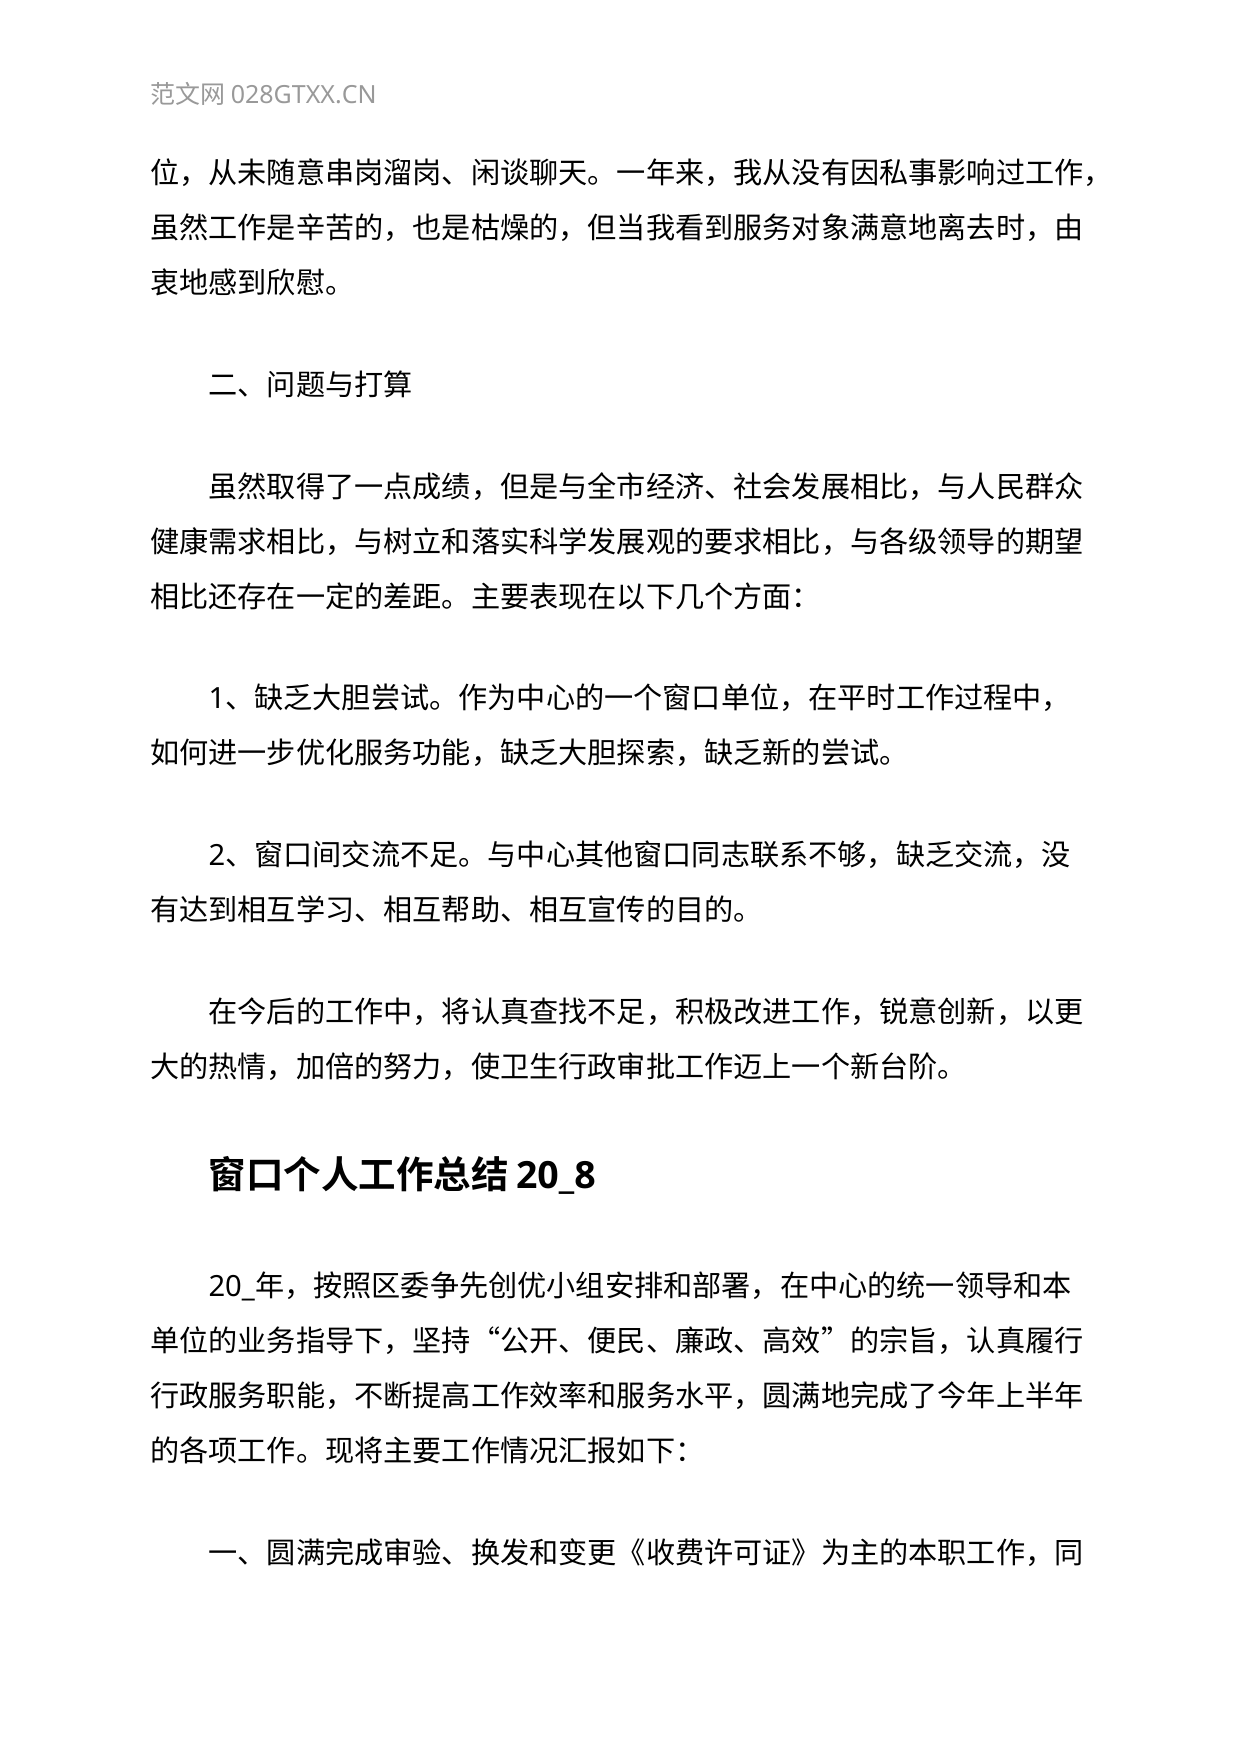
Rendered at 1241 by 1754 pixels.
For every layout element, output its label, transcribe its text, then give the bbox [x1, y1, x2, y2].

text 20_年，按照区委争先创优小组安排和部署，在中心的统一领导和本单位的业务指导下，坚持“公开、便民、廉政、高效”的宗旨，认真履行行政服务职能，不断提高工作效率和服务水平，圆满地完成了今年上半年的各项工作。现将主要工作情况汇报如下： [150, 1263, 1090, 1470]
text 二、问题与打算 [150, 362, 1090, 404]
text 2、窗口间交流不足。与中心其他窗口同志联系不够，缺乏交流，没有达到相互学习、相互帮助、相互宣传的目的。 [150, 832, 1090, 929]
text 1、缺乏大胆尝试。作为中心的一个窗口单位，在平时工作过程中，如何进一步优化服务功能，缺乏大胆探索，缺乏新的尝试。 [150, 675, 1090, 772]
text 在今后的工作中，将认真查找不足，积极改进工作，锐意创新，以更大的热情，加倍的努力，使卫生行政审批工作迈上一个新台阶。 [150, 988, 1090, 1086]
text 虽然取得了一点成绩，但是与全市经济、社会发展相比，与人民群众健康需求相比，与树立和落实科学发展观的要求相比，与各级领导的期望相比还存在一定的差距。主要表现在以下几个方面： [150, 463, 1090, 615]
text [150, 150, 1090, 302]
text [150, 1529, 1090, 1572]
text 窗口个人工作总结20_8 [150, 1145, 1090, 1199]
